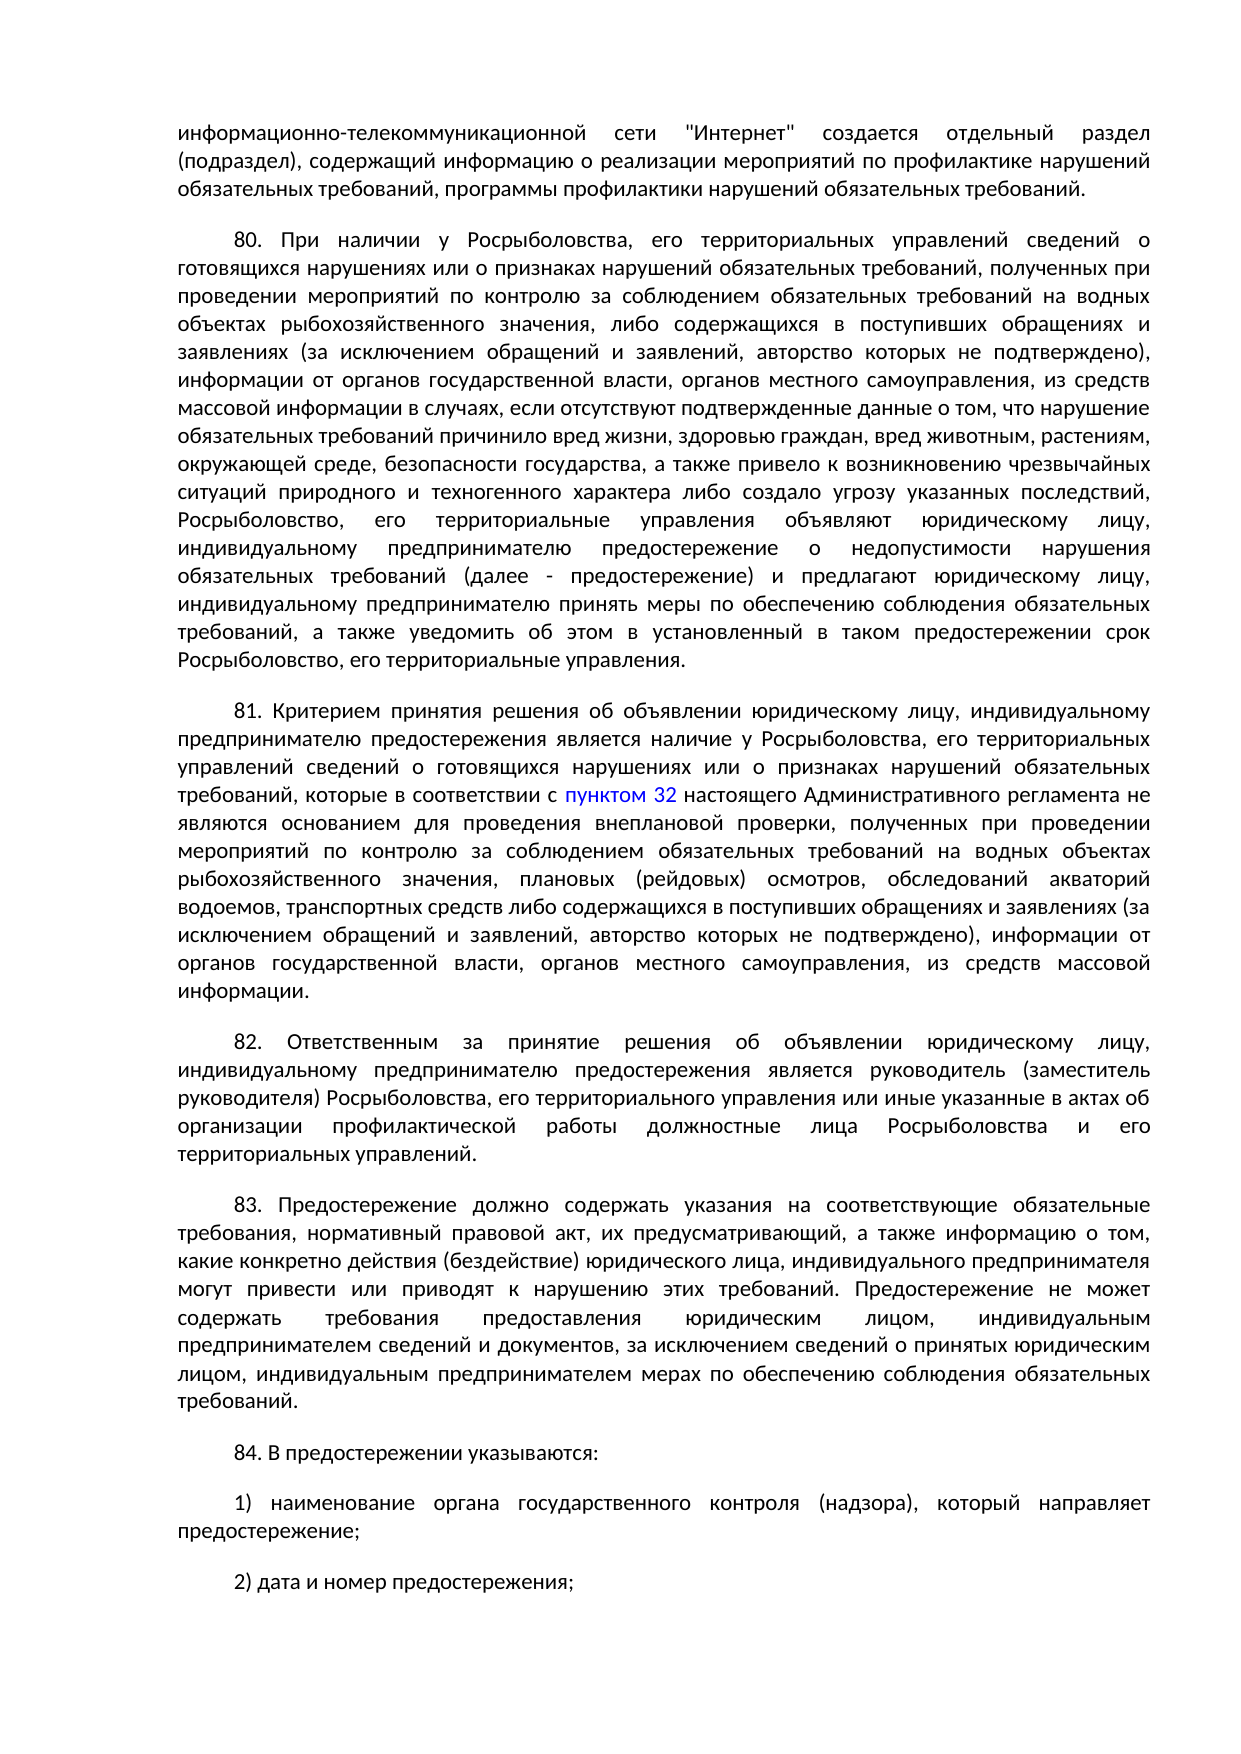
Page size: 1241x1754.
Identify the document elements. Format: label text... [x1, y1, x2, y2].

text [177, 118, 1152, 202]
text 2) дата и номер предостережения; [177, 1567, 1152, 1596]
text 80. При наличии у Росрыболовства, его территориальных управлений сведений о готовящихся нарушениях или о признаках нарушений обязательных требований, полученных при проведении мероприятий по контролю за соблюдением обязательных требований на водных объектах рыбохозяйственного значения, либо содержащихся в поступивших обращениях и заявлениях (за исключением обращений и заявлений, авторство которых не подтверждено), информации от органов государственной власти, органов местного самоуправления, из средств массовой информации в случаях, если отсутствуют подтвержденные данные о том, что нарушение обязательных требований причинило вред жизни, здоровью граждан, вред животным, растениям, окружающей среде, безопасности государства, а также привело к возникновению чрезвычайных ситуаций природного и техногенного характера либо создало угрозу указанных последствий, Росрыболовство, его территориальные управления объявляют юридическому лицу, индивидуальному предпринимателю предостережение о недопустимости нарушения обязательных требований (далее - предостережение) и предлагают юридическому лицу, индивидуальному предпринимателю принять меры по обеспечению соблюдения обязательных требований, а также уведомить об этом в установленный в таком предостережении срок Росрыболовство, его территориальные управления. [177, 225, 1152, 673]
text 82. Ответственным за принятие решения об объявлении юридическому лицу, индивидуальному предпринимателю предостережения является руководитель (заместитель руководителя) Росрыболовства, его территориального управления или иные указанные в актах об организации профилактической работы должностные лица Росрыболовства и его территориальных управлений. [177, 1027, 1152, 1168]
text 83. Предостережение должно содержать указания на соответствующие обязательные требования, нормативный правовой акт, их предусматривающий, а также информацию о том, какие конкретно действия (бездействие) юридического лица, индивидуального предпринимателя могут привести или приводят к нарушению этих требований. Предостережение не может содержать требования предоставления юридическим лицом, индивидуальным предпринимателем сведений и документов, за исключением сведений о принятых юридическим лицом, индивидуальным предпринимателем мерах по обеспечению соблюдения обязательных требований. [177, 1191, 1152, 1415]
text 84. В предостережении указываются: [177, 1438, 1152, 1466]
text 1) наименование органа государственного контроля (надзора), который направляет предостережение; [177, 1488, 1152, 1544]
text 81. Критерием принятия решения об объявлении юридическому лицу, индивидуальному предпринимателю предостережения является наличие у Росрыболовства, его территориальных управлений сведений о готовящихся нарушениях или о признаках нарушений обязательных требований, которые в соответствии с пунктом 32 настоящего Административного регламента не являются основанием для проведения внеплановой проверки, полученных при проведении мероприятий по контролю за соблюдением обязательных требований на водных объектах рыбохозяйственного значения, плановых (рейдовых) осмотров, обследований акваторий водоемов, транспортных средств либо содержащихся в поступивших обращениях и заявлениях (за исключением обращений и заявлений, авторство которых не подтверждено), информации от органов государственной власти, органов местного самоуправления, из средств массовой информации. [177, 696, 1152, 1004]
